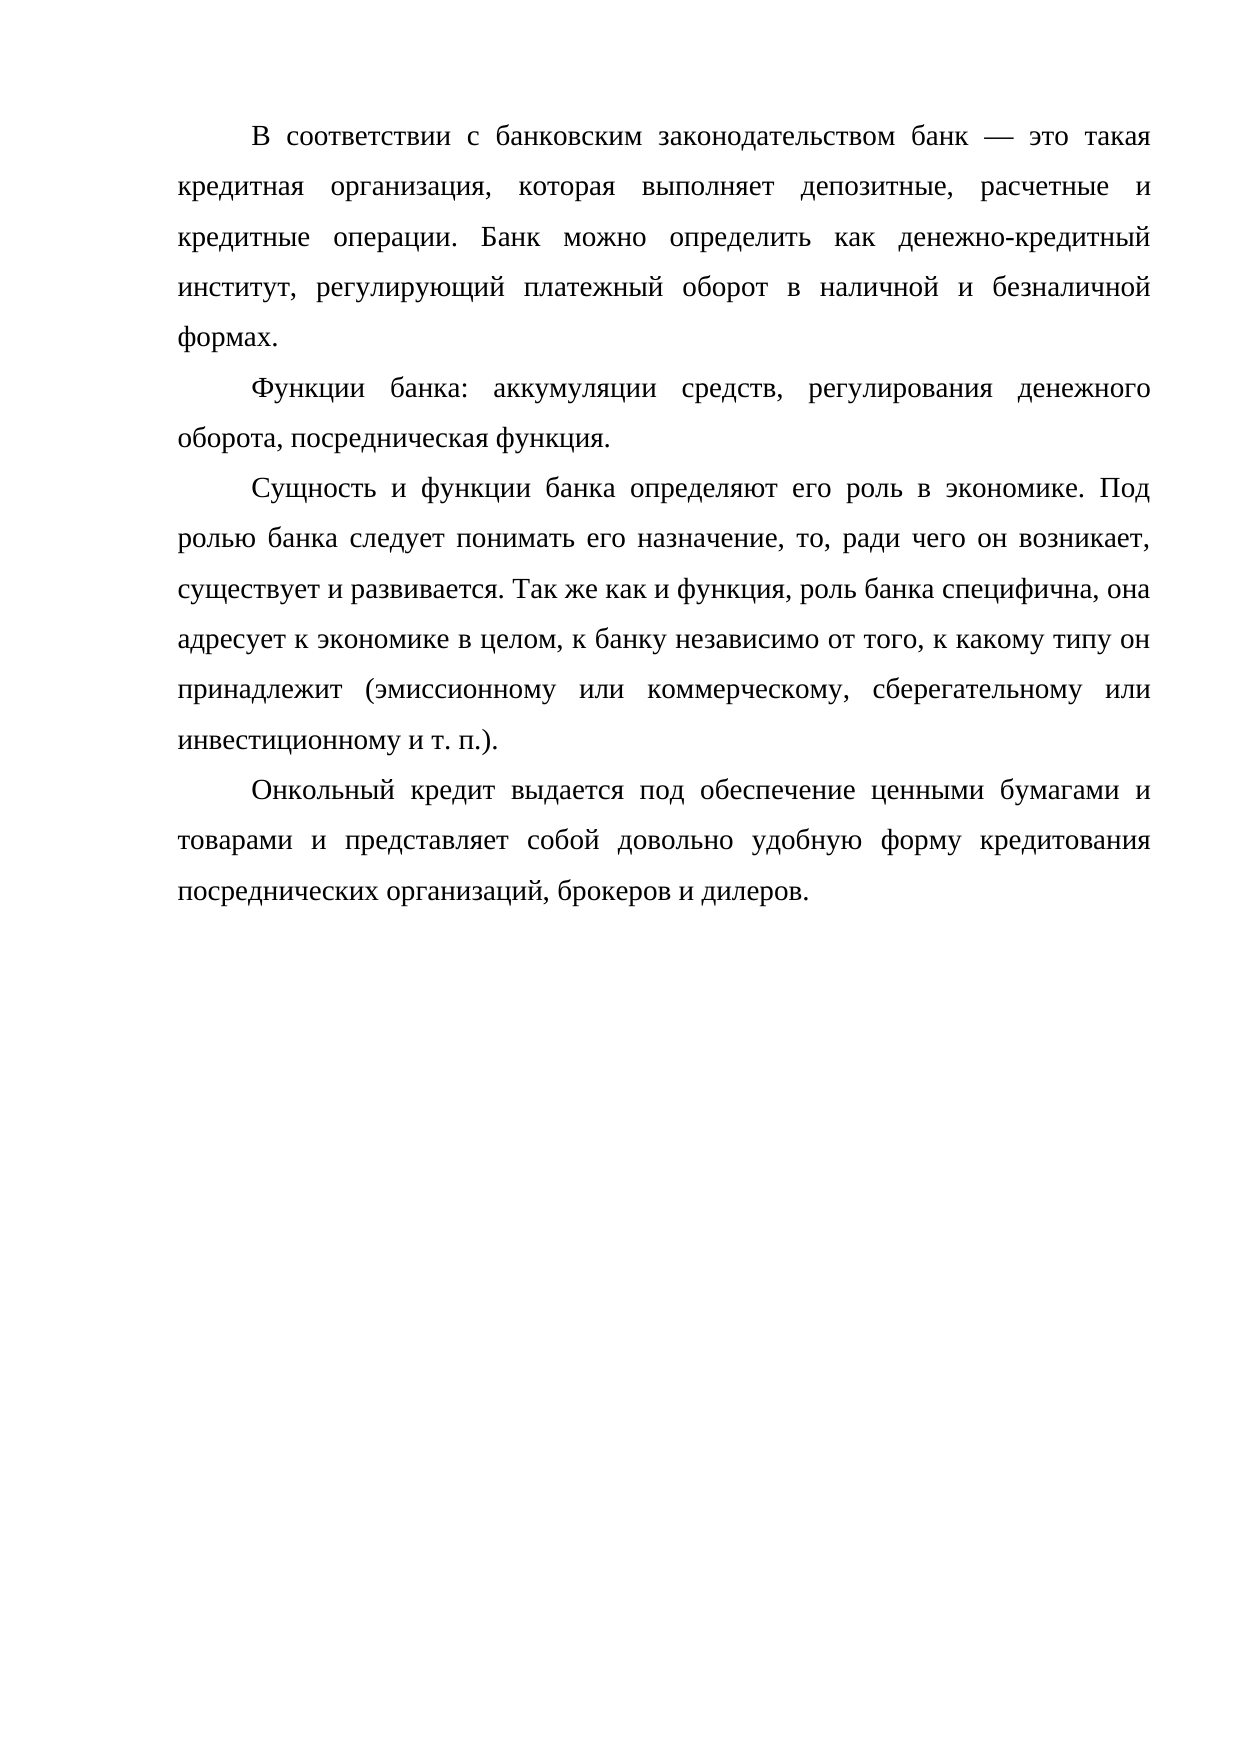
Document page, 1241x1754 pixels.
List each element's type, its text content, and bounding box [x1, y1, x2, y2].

text Онкольный кредит выдается под обеспечение ценными бумагами и товарами и представляет собой довольно удобную форму кредитования посреднических организаций, брокеров и дилеров. [177, 772, 1152, 906]
text В соответствии с банковским законодательством банк — это такая кредитная организация, которая выполняет депозитные, расчетные и кредитные операции. Банк можно определить как денежно-кредитный институт, регулирующий платежный оборот в наличной и безналичной формах. [177, 118, 1152, 353]
text Функции банка: аккумуляции средств, регулирования денежного оборота, посредническая функция. [177, 370, 1152, 453]
text Сущность и функции банка определяют его роль в экономике. Под ролью банка следует понимать его назначение, то, ради чего он возникает, существует и развивается. Так же как и функция, роль банка специфична, она адресует к экономике в целом, к банку независимо от того, к какому типу он принадлежит (эмиссионному или коммерческому, сберегательному или инвестиционному и т. п.). [177, 470, 1152, 755]
